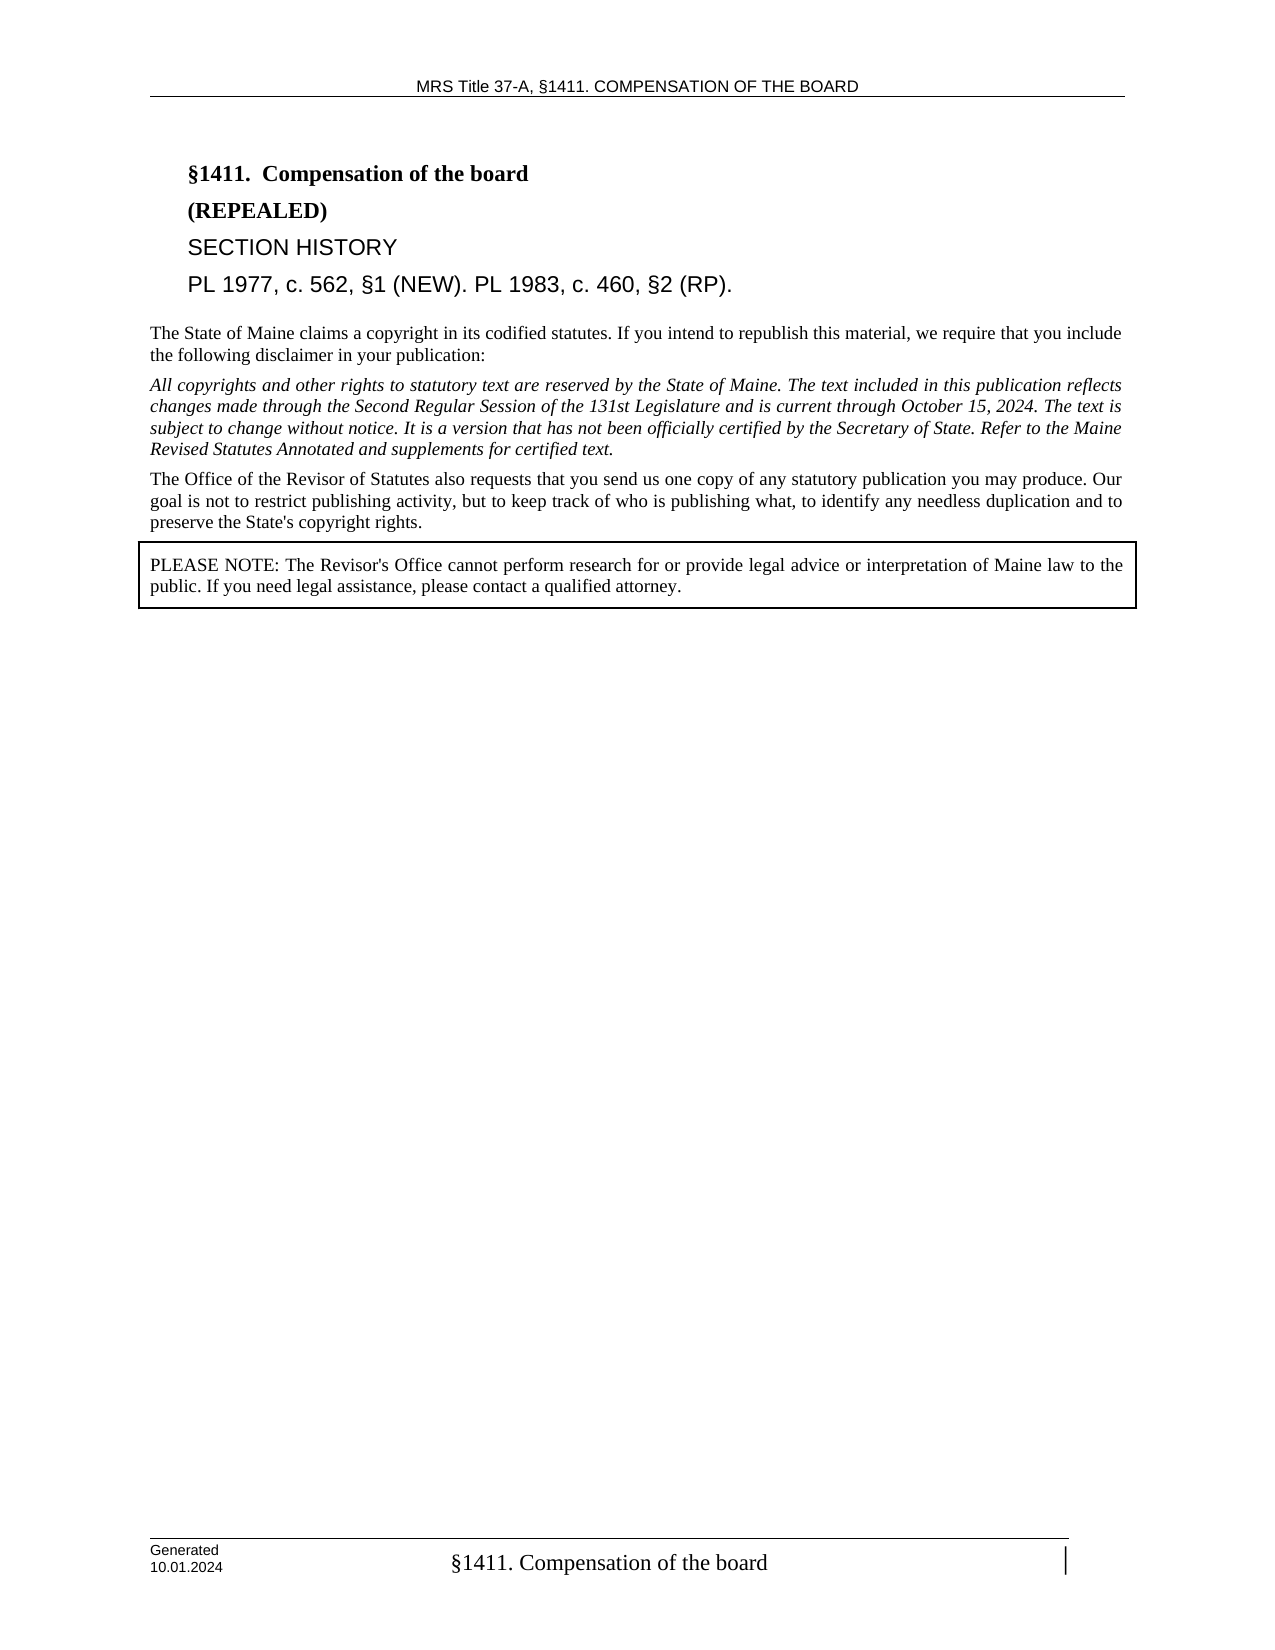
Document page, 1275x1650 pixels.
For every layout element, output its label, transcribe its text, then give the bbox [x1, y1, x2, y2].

text The State of Maine claims a copyright in its codified statutes. If you intend to republish this material, we require that you include the following disclaimer in your publication: [150, 322, 1125, 365]
text All copyrights and other rights to statutory text are reserved by the State of Maine. The text included in this publication reflects changes made through the Second Regular Session of the 131st Legislature and is current through October 15, 2024 . The text is subject to change without notice. It is a version that has not been officially certified by the Secretary of State. Refer to the Maine Revised Statutes Annotated and supplements for certified text. [150, 373, 1125, 460]
text §1411. Compensation of the board [187, 160, 1125, 187]
text The Office of the Revisor of Statutes also requests that you send us one copy of any statutory publication you may produce. Our goal is not to restrict publishing activity, but to keep track of who is publishing what, to identify any needless duplication and to preserve the State's copyright rights. [150, 468, 1125, 533]
text SECTION HISTORY [187, 234, 1125, 260]
text PL 1977, c. 562, §1 (NEW). PL 1983, c. 460, §2 (RP). [187, 271, 1125, 297]
text PLEASE NOTE: The Revisor's Office cannot perform research for or provide legal advice or interpretation of Maine law to the public. If you need legal assistance, please contact a qualified attorney. [140, 543, 1135, 607]
text (REPEALED) [187, 197, 1125, 223]
